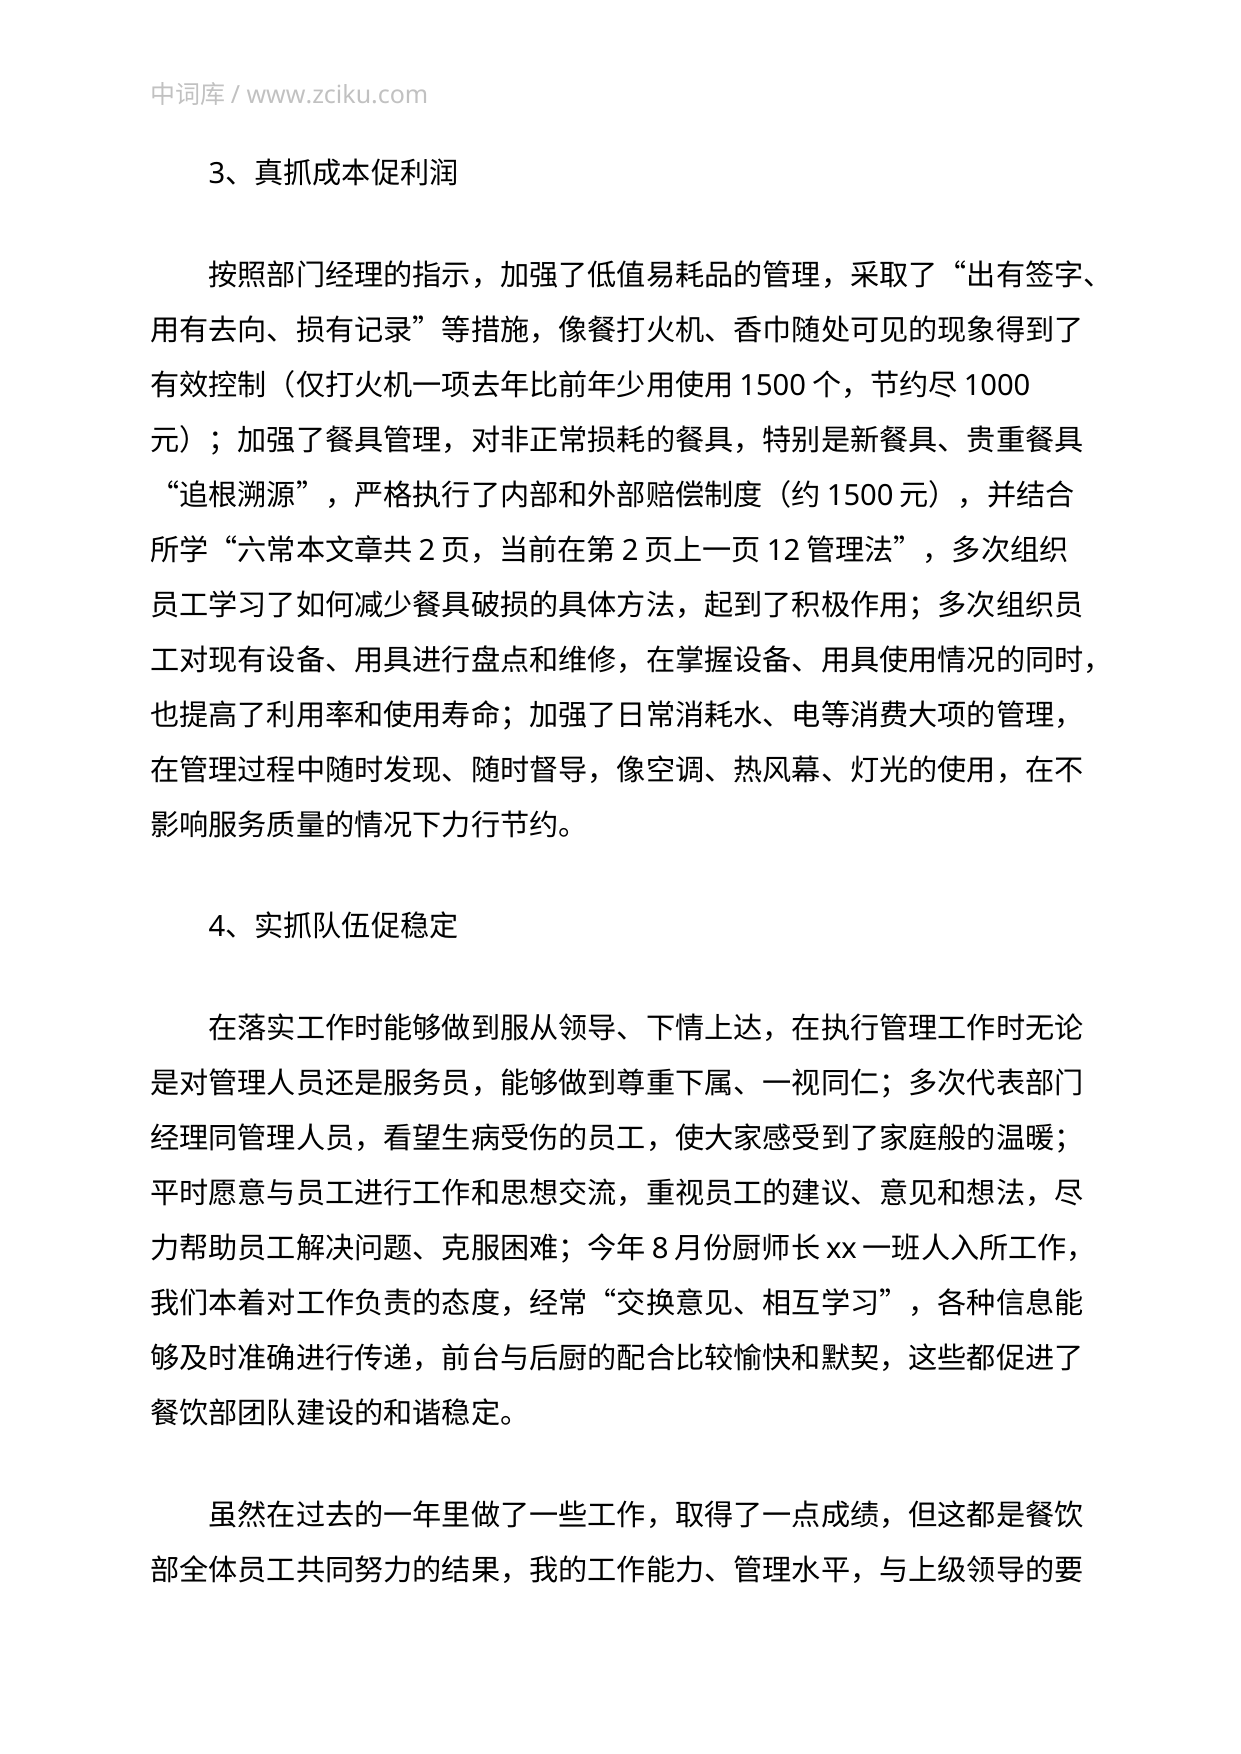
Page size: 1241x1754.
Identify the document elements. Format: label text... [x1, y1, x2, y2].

text 按照部门经理的指示，加强了低值易耗品的管理，采取了“出有签字、用有去向、损有记录”等措施，像餐打火机、香巾随处可见的现象得到了有效控制（仅打火机一项去年比前年少用使用1500个，节约尽1000元）；加强了餐具管理，对非正常损耗的餐具，特别是新餐具、贵重餐具“追根溯源”，严格执行了内部和外部赔偿制度（约1500元），并结合所学“六常本文章共2页，当前在第2页上一页12管理法”，多次组织员工学习了如何减少餐具破损的具体方法，起到了积极作用；多次组织员工对现有设备、用具进行盘点和维修，在掌握设备、用具使用情况的同时，也提高了利用率和使用寿命；加强了日常消耗水、电等消费大项的管理，在管理过程中随时发现、随时督导，像空调、热风幕、灯光的使用，在不影响服务质量的情况下力行节约。 [150, 252, 1090, 843]
text 3、真抓成本促利润 [150, 150, 1090, 192]
text 4、实抓队伍促稳定 [150, 903, 1090, 945]
text 在落实工作时能够做到服从领导、下情上达，在执行管理工作时无论是对管理人员还是服务员，能够做到尊重下属、一视同仁；多次代表部门经理同管理人员，看望生病受伤的员工，使大家感受到了家庭般的温暖；平时愿意与员工进行工作和思想交流，重视员工的建议、意见和想法，尽力帮助员工解决问题、克服困难；今年8月份厨师长xx一班人入所工作，我们本着对工作负责的态度，经常“交换意见、相互学习”，各种信息能够及时准确进行传递，前台与后厨的配合比较愉快和默契，这些都促进了餐饮部团队建设的和谐稳定。 [150, 1005, 1090, 1432]
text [150, 1491, 1090, 1588]
